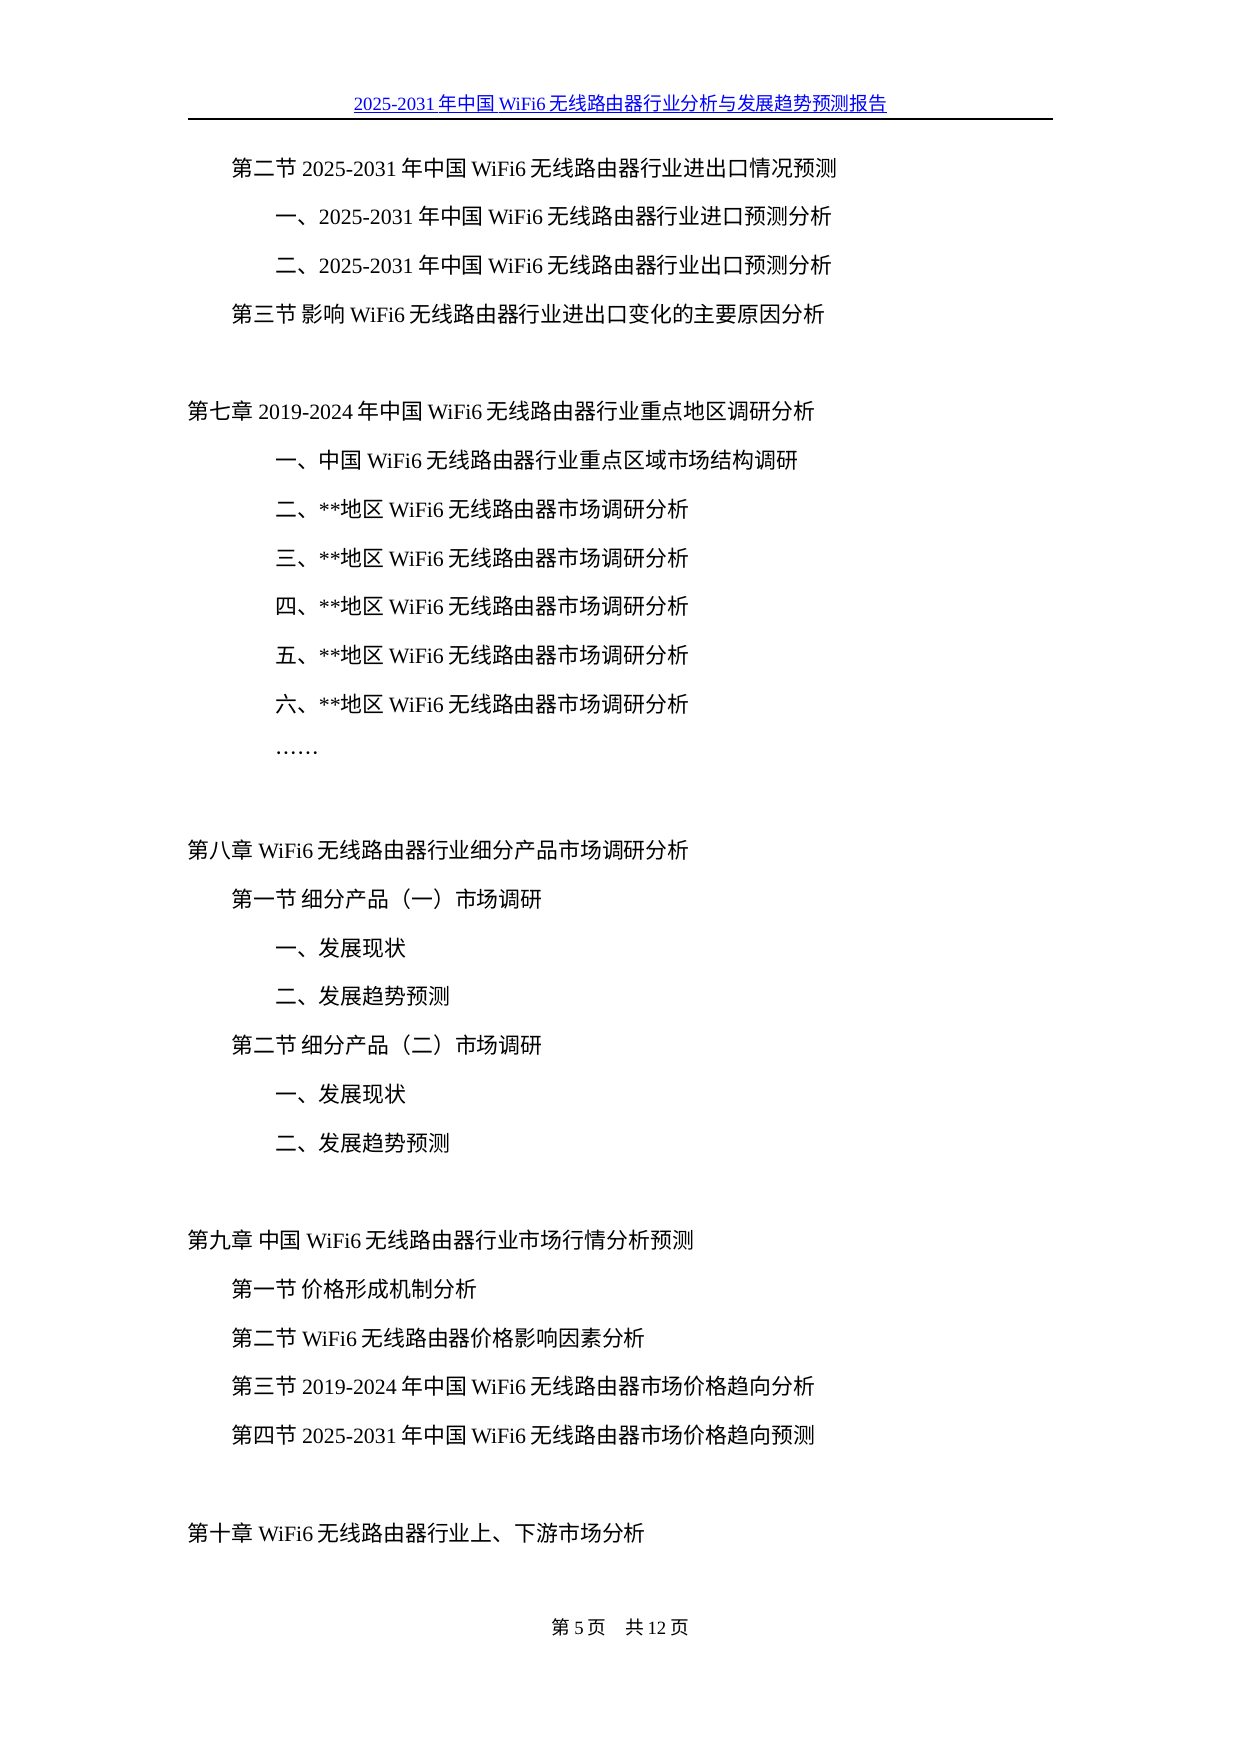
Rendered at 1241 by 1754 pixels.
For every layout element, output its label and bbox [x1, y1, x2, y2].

text [187, 150, 1053, 1548]
